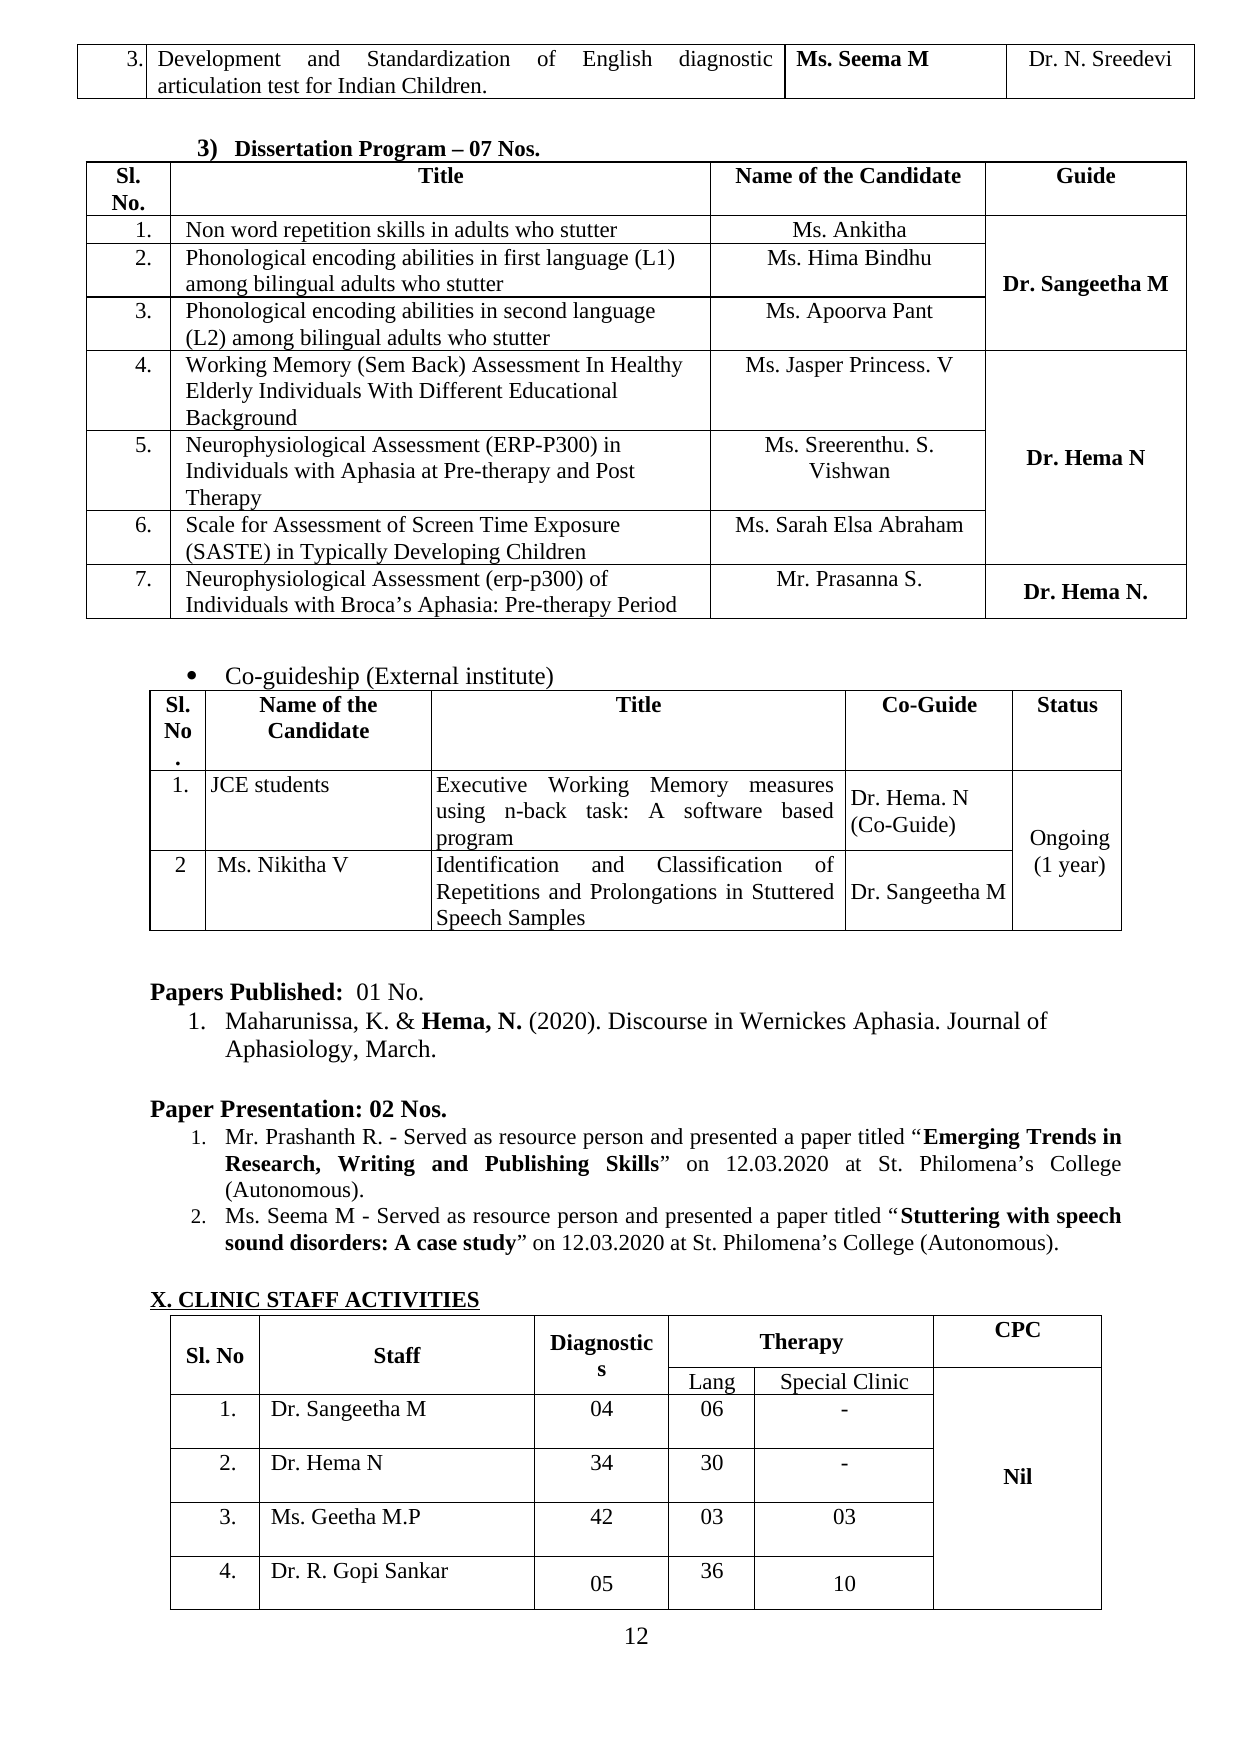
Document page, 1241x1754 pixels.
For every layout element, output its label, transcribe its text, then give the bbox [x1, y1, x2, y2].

table_cell Ms. Ankitha [711, 216, 985, 243]
table_cell Ongoing (1 year) [1013, 771, 1121, 930]
table_cell 06 [669, 1395, 754, 1448]
table_cell Phonological encoding abilities in first language (L1) among bilingual adults who stutter [171, 244, 710, 296]
table_cell 05 [535, 1557, 668, 1609]
table_cell Dr. R. Gopi Sankar [260, 1557, 534, 1609]
table_cell [171, 1557, 259, 1609]
table_cell Dr. Sangeetha M [986, 216, 1186, 350]
list Ms. Seema M - Served as resource person and presented a paper titled “Stuttering with speech sound disorders: A case study” on 12.03.2020 at St. Philomena’s College (Autonomous). [206, 1202, 1122, 1255]
table_header CPC [934, 1316, 1101, 1367]
table_cell JCE students [206, 771, 431, 850]
table_cell [87, 298, 170, 350]
table_cell Dr. Sangeetha M [846, 851, 1012, 930]
table_cell 03 [669, 1503, 754, 1556]
table_header Title [171, 163, 710, 215]
table_cell Lang [669, 1368, 754, 1394]
table_cell Dr. Hema N. [986, 565, 1186, 618]
list Co-guideship (External institute) [187, 661, 1122, 690]
table_cell Dr. Sangeetha M [260, 1395, 534, 1448]
table_header Guide [986, 163, 1186, 215]
table_cell [171, 1395, 259, 1448]
table_cell [171, 1449, 259, 1502]
table_cell [87, 244, 170, 296]
table_cell Ms. Nikitha V [206, 851, 431, 930]
table_cell Phonological encoding abilities in second language (L2) among bilingual adults who stutter [171, 298, 710, 350]
table_cell - [755, 1395, 933, 1448]
table_cell Development and Standardization of English diagnostic articulation test for Indian Children. [147, 45, 784, 98]
table_cell 04 [535, 1395, 668, 1448]
list Papers Published: 01 No. [150, 977, 1122, 1006]
table_cell Ms. Jasper Princess. V [711, 351, 985, 430]
list Dissertation Program – 07 Nos. [197, 133, 1122, 161]
table_cell Ms. Sreerenthu. S. Vishwan [711, 431, 985, 510]
table_header Staff [260, 1316, 534, 1394]
table_header Status [1013, 691, 1121, 770]
table_cell Neurophysiological Assessment (erp-p300) of Individuals with Broca’s Aphasia: Pre-therapy Period [171, 565, 710, 618]
table_cell Mr. Prasanna S. [711, 565, 985, 618]
table_header Diagnostics [535, 1316, 668, 1394]
table_cell 1. [151, 771, 205, 850]
table_cell Ms. Sarah Elsa Abraham [711, 511, 985, 564]
table_cell Dr. Hema N [260, 1449, 534, 1502]
table_cell 03 [755, 1503, 933, 1556]
table_cell Non word repetition skills in adults who stutter [171, 216, 710, 243]
table_header Sl. No. [151, 691, 205, 770]
table_cell Ms. Geetha M.P [260, 1503, 534, 1556]
table_header Co-Guide [846, 691, 1012, 770]
table_cell [87, 216, 170, 243]
table_cell Executive Working Memory measures using n-back task: A software based program [432, 771, 845, 850]
table_cell Ms. Apoorva Pant [711, 298, 985, 350]
table_cell [78, 45, 146, 98]
table_cell Nil [934, 1368, 1101, 1609]
table_cell 42 [535, 1503, 668, 1556]
table_cell Dr. N. Sreedevi [1007, 45, 1194, 98]
list Paper Presentation: 02 Nos. [150, 1094, 1122, 1123]
table_cell 36 [669, 1557, 754, 1609]
table_header Sl. No. [87, 163, 170, 215]
table_header Name of the Candidate [711, 163, 985, 215]
text X. CLINIC STAFF ACTIVITIES [150, 1286, 1122, 1312]
table_cell Ms. Seema M [786, 45, 1006, 98]
table_cell Special Clinic [755, 1368, 933, 1394]
table_cell [87, 565, 170, 618]
table_cell [87, 351, 170, 430]
table_header Therapy [669, 1316, 933, 1367]
table_cell [87, 431, 170, 510]
table_cell - [755, 1449, 933, 1502]
table_cell Identification and Classification of Repetitions and Prolongations in Stuttered Speech Samples [432, 851, 845, 930]
table_cell Dr. Hema N [986, 351, 1186, 564]
table_header Sl. No [171, 1316, 259, 1394]
table_cell 30 [669, 1449, 754, 1502]
table_cell Dr. Hema. N (Co-Guide) [846, 771, 1012, 850]
list Mr. Prashanth R. - Served as resource person and presented a paper titled “Emerging Trends in Research, Writing and Publishing Skills” on 12.03.2020 at St. Philomena’s College (Autonomous). [206, 1123, 1122, 1202]
table_cell 34 [535, 1449, 668, 1502]
table_cell Scale for Assessment of Screen Time Exposure (SASTE) in Typically Developing Children [171, 511, 710, 564]
table_cell 10 [755, 1557, 933, 1609]
table_cell [87, 511, 170, 564]
list Maharunissa, K. & Hema, N. (2020). Discourse in Wernickes Aphasia. Journal of Aphasiology, March. [187, 1006, 1172, 1063]
table_header Title [432, 691, 845, 770]
table_cell 2 [151, 851, 205, 930]
table_header Name of the Candidate [206, 691, 431, 770]
table_cell [171, 1503, 259, 1556]
table_cell Neurophysiological Assessment (ERP-P300) in Individuals with Aphasia at Pre-therapy and Post Therapy [171, 431, 710, 510]
table_cell Working Memory (Sem Back) Assessment In Healthy Elderly Individuals With Different Educational Background [171, 351, 710, 430]
table_cell Ms. Hima Bindhu [711, 244, 985, 296]
